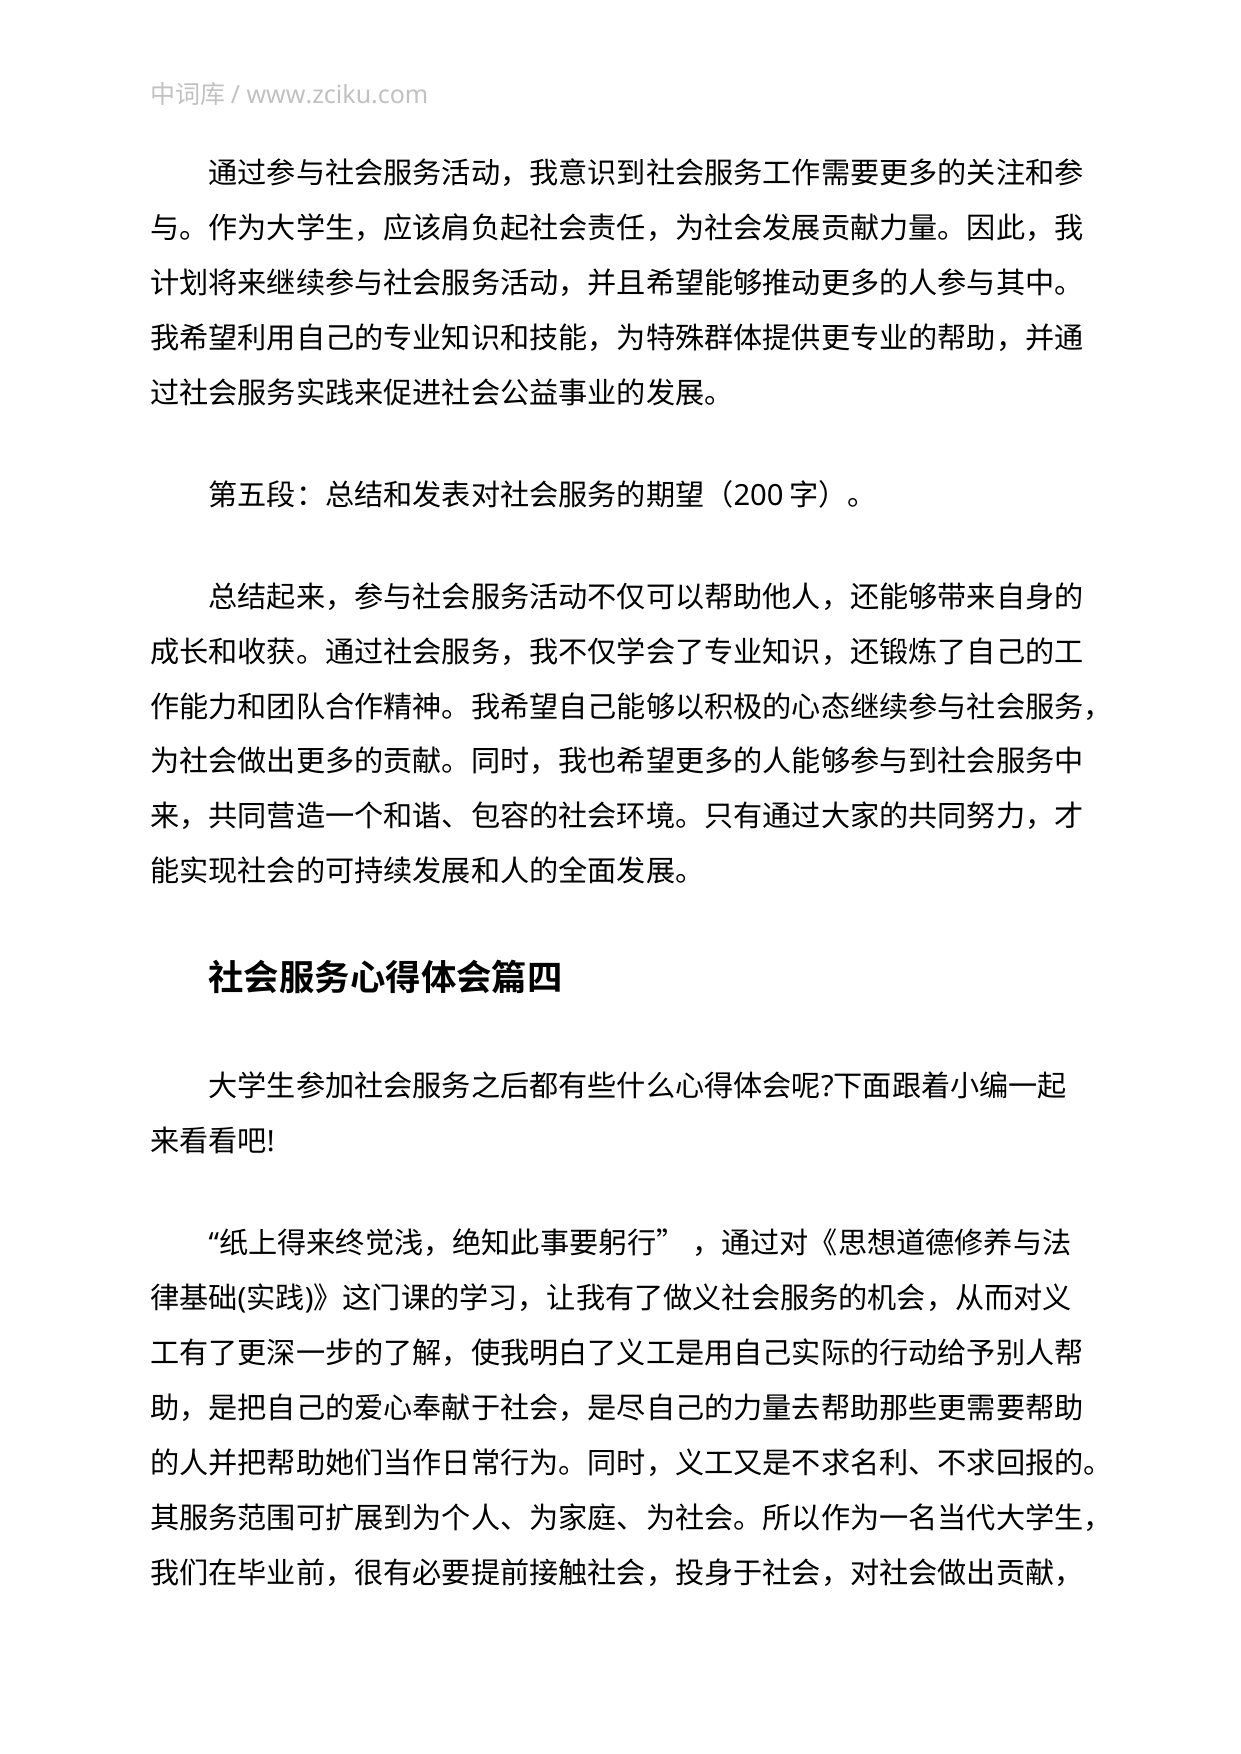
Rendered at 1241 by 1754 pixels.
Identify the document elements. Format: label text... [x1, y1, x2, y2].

text 第五段：总结和发表对社会服务的期望（200字）。 [150, 471, 1090, 514]
text 总结起来，参与社会服务活动不仅可以帮助他人，还能够带来自身的成长和收获。通过社会服务，我不仅学会了专业知识，还锻炼了自己的工作能力和团队合作精神。我希望自己能够以积极的心态继续参与社会服务，为社会做出更多的贡献。同时，我也希望更多的人能够参与到社会服务中来，共同营造一个和谐、包容的社会环境。只有通过大家的共同努力，才能实现社会的可持续发展和人的全面发展。 [150, 573, 1090, 890]
text 大学生参加社会服务之后都有些什么心得体会呢?下面跟着小编一起来看看吧! [150, 1063, 1090, 1160]
text 社会服务心得体会篇四 [150, 949, 1090, 1001]
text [150, 1220, 1090, 1592]
text 通过参与社会服务活动，我意识到社会服务工作需要更多的关注和参与。作为大学生，应该肩负起社会责任，为社会发展贡献力量。因此，我计划将来继续参与社会服务活动，并且希望能够推动更多的人参与其中。我希望利用自己的专业知识和技能，为特殊群体提供更专业的帮助，并通过社会服务实践来促进社会公益事业的发展。 [150, 150, 1090, 412]
